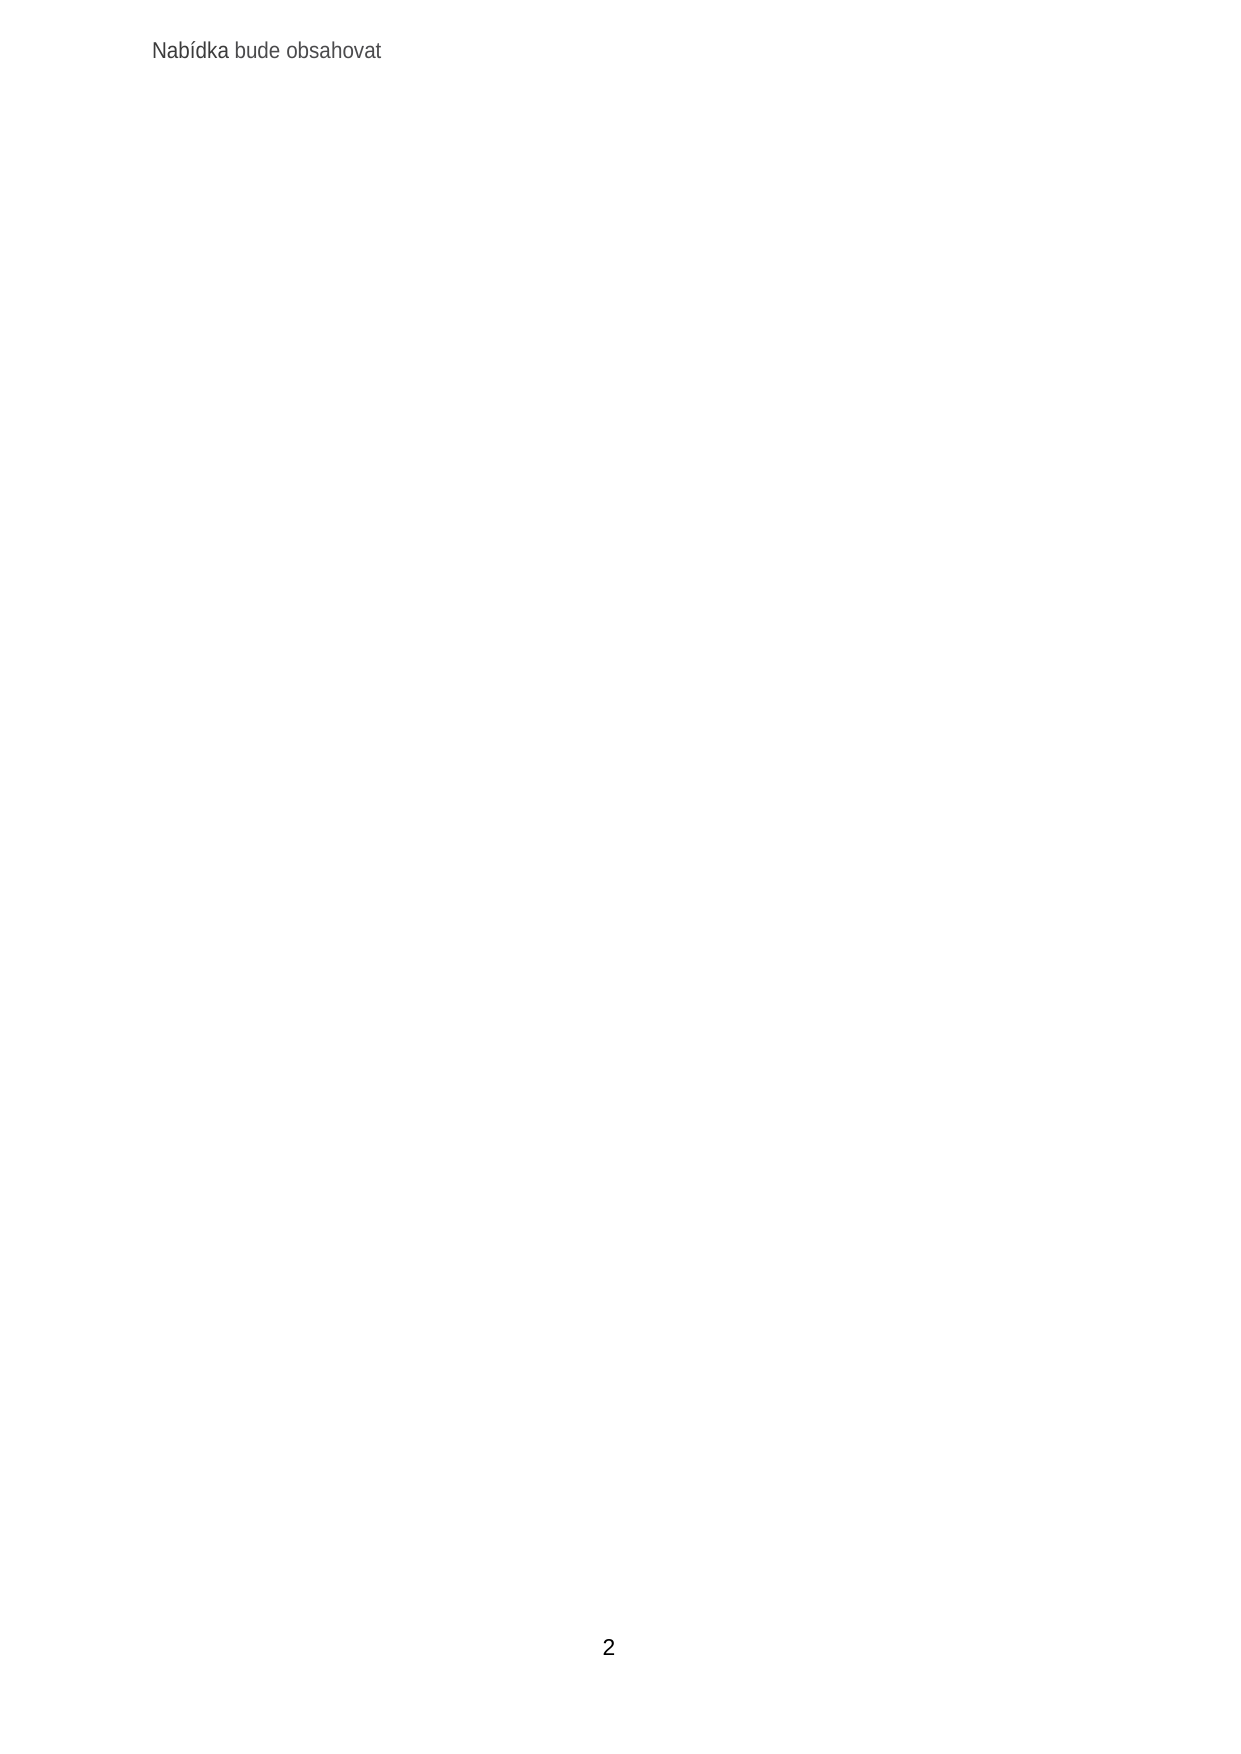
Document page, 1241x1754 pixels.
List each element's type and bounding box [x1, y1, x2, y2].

text [152, 37, 1104, 64]
